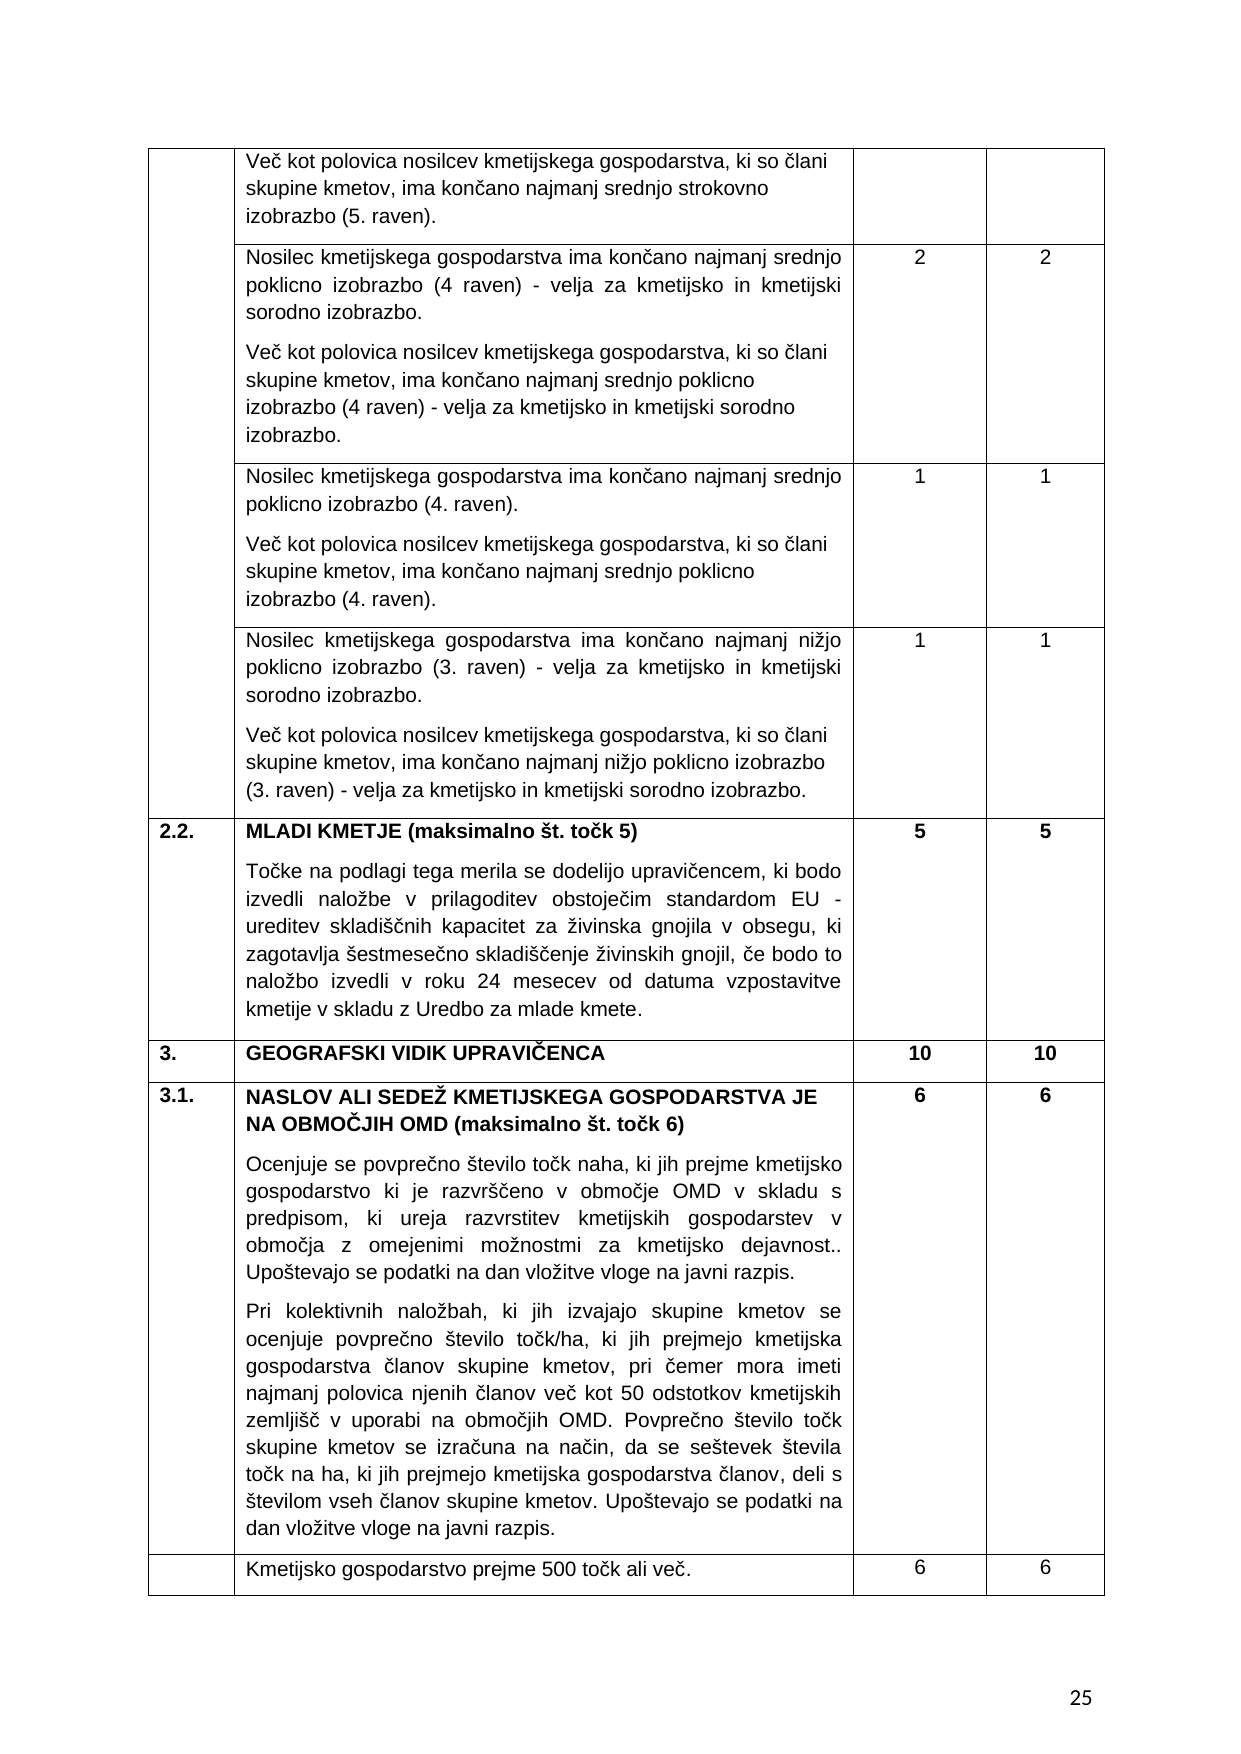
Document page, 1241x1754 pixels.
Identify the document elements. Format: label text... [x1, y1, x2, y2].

table_cell 1 [987, 464, 1104, 627]
table_cell Nosilec kmetijskega gospodarstva ima končano najmanj nižjo poklicno izobrazbo (3. raven) - velja za kmetijsko in kmetijski sorodno izobrazbo. Več kot polovica nosilcev kmetijskega gospodarstva, ki so člani skupine kmetov, ima končano najmanj nižjo poklicno izobrazbo (3. raven) - velja za kmetijsko in kmetijski sorodno izobrazbo. [235, 628, 853, 818]
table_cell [235, 149, 853, 244]
table_cell 5 [854, 819, 986, 1040]
table_cell MLADI KMETJE (maksimalno št. točk 5) Točke na podlagi tega merila se dodelijo upravičencem, ki bodo izvedli naložbe v prilagoditev obstoječim standardom EU - ureditev skladiščnih kapacitet za živinska gnojila v obsegu, ki zagotavlja šestmesečno skladiščenje živinskih gnojil, če bodo to naložbo izvedli v roku 24 mesecev od datuma vzpostavitve kmetije v skladu z Uredbo za mlade kmete. [235, 819, 853, 1040]
table_cell 6 [854, 1555, 986, 1595]
table_cell GEOGRAFSKI VIDIK UPRAVIČENCA [235, 1041, 853, 1082]
table_cell 1 [854, 464, 986, 627]
table_cell 10 [987, 1041, 1104, 1082]
table_cell 6 [987, 1083, 1104, 1553]
table_cell 3.1. [149, 1083, 234, 1553]
table_cell 1 [987, 628, 1104, 818]
table_cell 2 [854, 245, 986, 463]
table_cell NASLOV ALI SEDEŽ KMETIJSKEGA GOSPODARSTVA JE NA OBMOČJIH OMD (maksimalno št. točk 6) Ocenjuje se povprečno število točk naha, ki jih prejme kmetijsko gospodarstvo ki je razvrščeno v območje OMD v skladu s predpisom, ki ureja razvrstitev kmetijskih gospodarstev v območja z omejenimi možnostmi za kmetijsko dejavnost.. Upoštevajo se podatki na dan vložitve vloge na javni razpis. Pri kolektivnih naložbah, ki jih izvajajo skupine kmetov se ocenjuje povprečno število točk/ha, ki jih prejmejo kmetijska gospodarstva članov skupine kmetov, pri čemer mora imeti najmanj polovica njenih članov več kot 50 odstotkov kmetijskih zemljišč v uporabi na območjih OMD. Povprečno število točk skupine kmetov se izračuna na način, da se seštevek števila točk na ha, ki jih prejmejo kmetijska gospodarstva članov, deli s številom vseh članov skupine kmetov. Upoštevajo se podatki na dan vložitve vloge na javni razpis. [235, 1083, 853, 1553]
table_cell 5 [987, 819, 1104, 1040]
table_cell 10 [854, 1041, 986, 1082]
table_cell [149, 1555, 234, 1595]
table_cell 3. [149, 1041, 234, 1082]
table_cell 2 [987, 149, 1104, 244]
table_cell 6 [987, 1555, 1104, 1595]
table_cell 2 [854, 149, 986, 244]
table_cell 2 [987, 245, 1104, 463]
table_cell 6 [854, 1083, 986, 1553]
table_cell 2.2. [149, 819, 234, 1040]
table_cell Nosilec kmetijskega gospodarstva ima končano najmanj srednjo poklicno izobrazbo (4 raven) - velja za kmetijsko in kmetijski sorodno izobrazbo. Več kot polovica nosilcev kmetijskega gospodarstva, ki so člani skupine kmetov, ima končano najmanj srednjo poklicno izobrazbo (4 raven) - velja za kmetijsko in kmetijski sorodno izobrazbo. [235, 245, 853, 463]
table_cell Nosilec kmetijskega gospodarstva ima končano najmanj srednjo poklicno izobrazbo (4. raven). Več kot polovica nosilcev kmetijskega gospodarstva, ki so člani skupine kmetov, ima končano najmanj srednjo poklicno izobrazbo (4. raven). [235, 464, 853, 627]
table_cell 1 [854, 628, 986, 818]
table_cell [235, 1555, 853, 1595]
